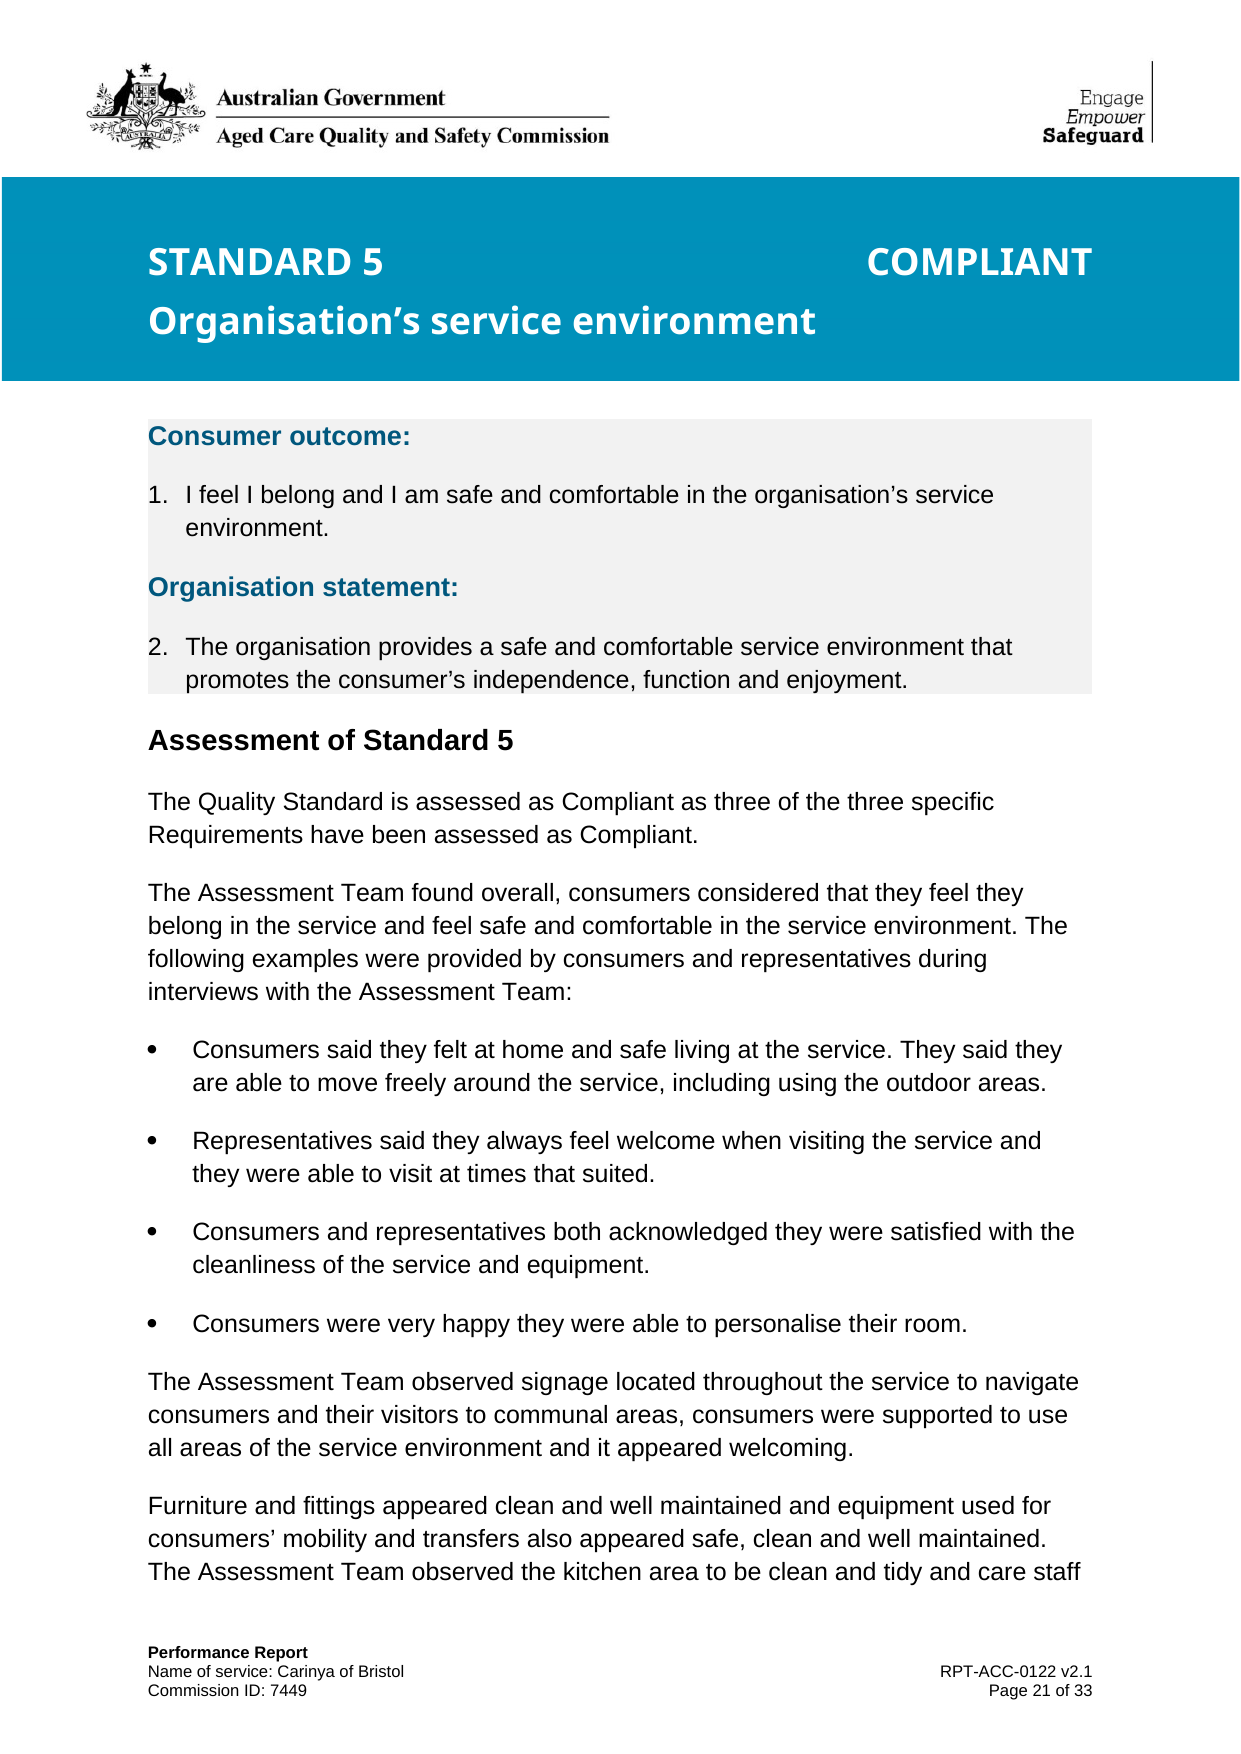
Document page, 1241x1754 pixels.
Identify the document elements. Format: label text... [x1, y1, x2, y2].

text The Assessment Team found overall, consumers considered that they feel they belong in the service and feel safe and comfortable in the service environment. The following examples were provided by consumers and representatives during interviews with the Assessment Team: [148, 878, 1092, 1006]
subtitle Organisation statement: [148, 571, 1092, 603]
subtitle STANDARD 5 COMPLIANT Organisation’s service environment [148, 236, 1092, 345]
picture [0, 1, 1241, 171]
subtitle Assessment of Standard 5 [148, 723, 1092, 757]
list The Assessment Team observed signage located throughout the service to navigate consumers and their visitors to communal areas, consumers were supported to use all areas of the service environment and it appeared welcoming. [148, 1367, 1092, 1461]
list The organisation provides a safe and comfortable service environment that promotes the consumer’s independence, function and enjoyment. [148, 632, 1092, 694]
list Representatives said they always feel welcome when visiting the service and they were able to visit at times that suited. [148, 1126, 1092, 1188]
text The Quality Standard is assessed as Compliant as three of the three specific Requirements have been assessed as Compliant. [148, 787, 1092, 849]
list I feel I belong and I am safe and comfortable in the organisation’s service environment. [148, 480, 1092, 542]
list Consumers and representatives both acknowledged they were satisfied with the cleanliness of the service and equipment. [148, 1217, 1092, 1279]
list Consumers were very happy they were able to personalise their room. [148, 1308, 1092, 1337]
subtitle Consumer outcome: [148, 419, 1092, 451]
list Consumers said they felt at home and safe living at the service. They said they are able to move freely around the service, including using the outdoor areas. [148, 1035, 1092, 1097]
